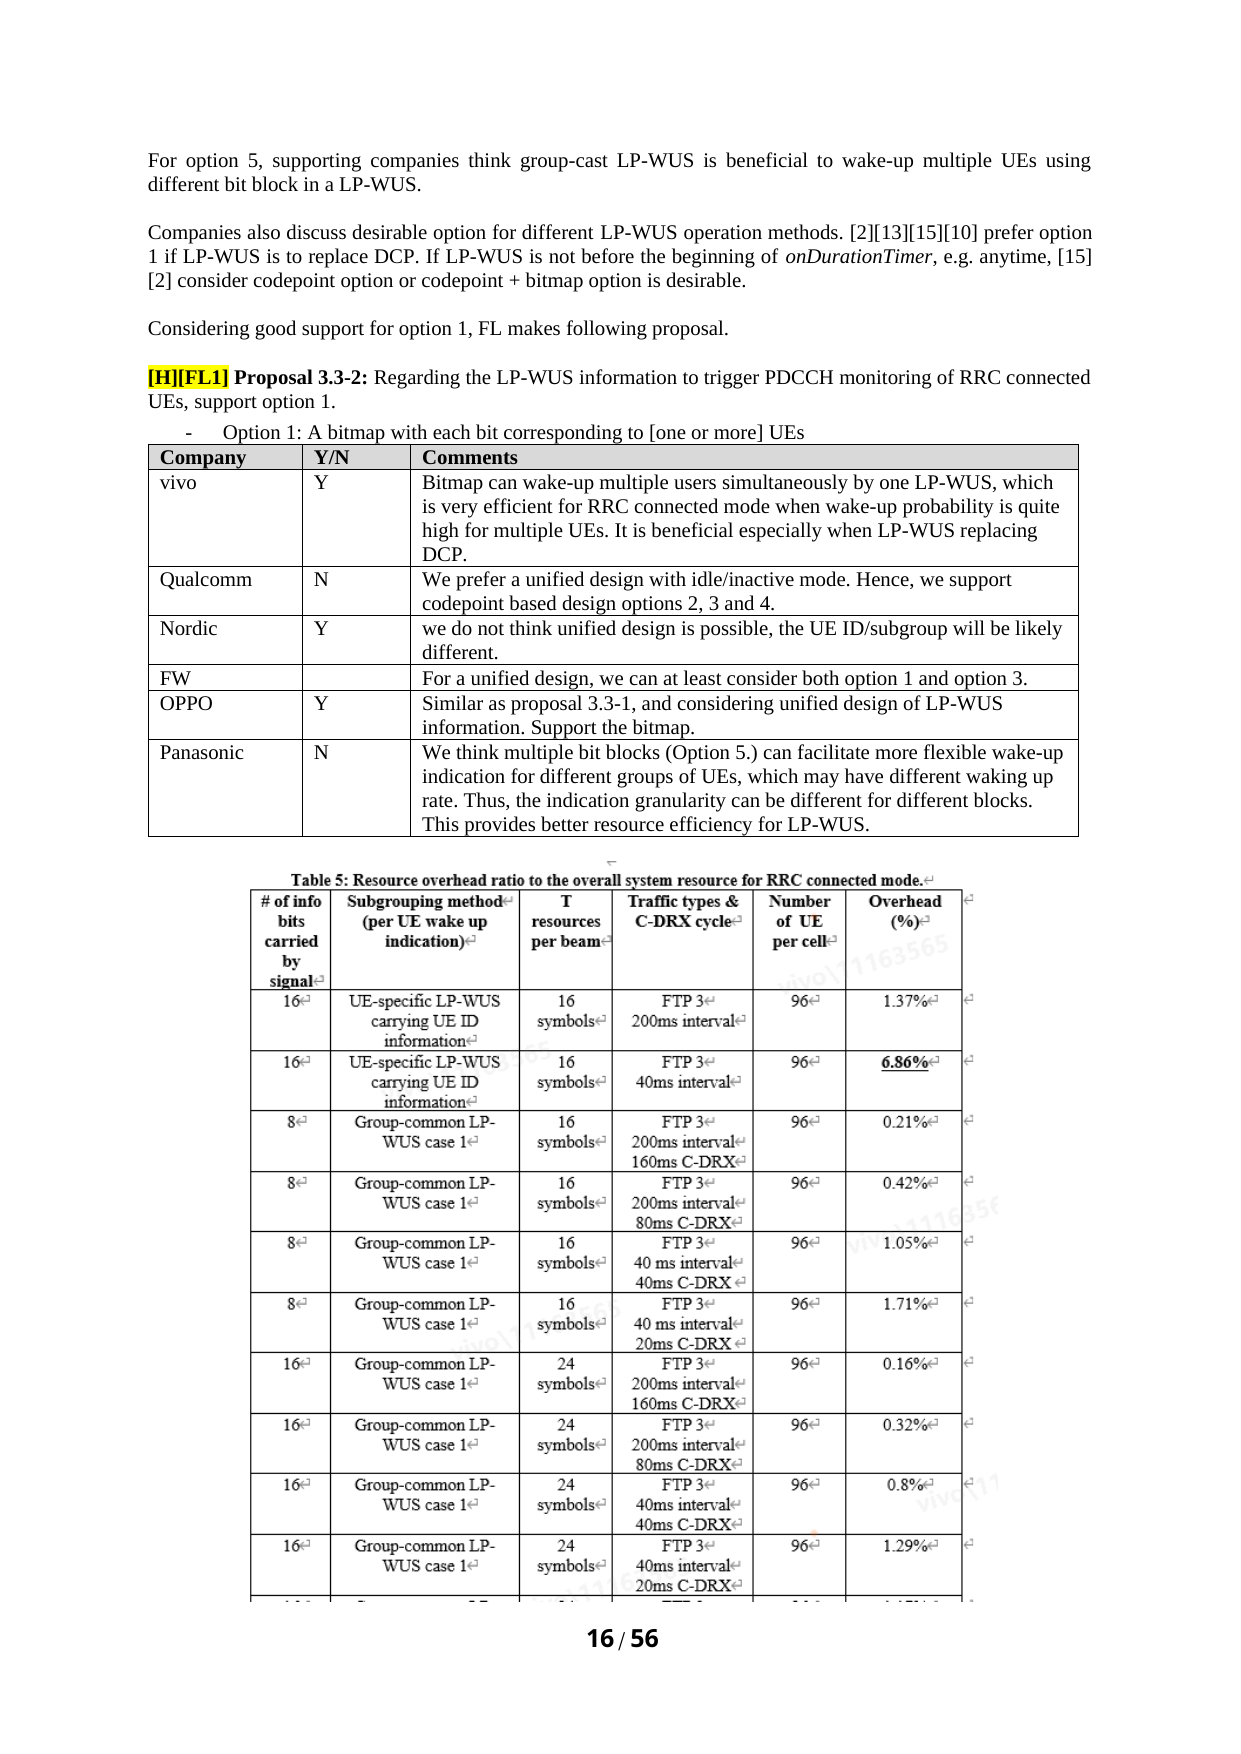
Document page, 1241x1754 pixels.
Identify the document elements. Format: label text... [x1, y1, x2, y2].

table_cell We prefer a unified design with idle/inactive mode. Hence, we support codepoint based design options 2, 3 and 4. [411, 567, 1078, 615]
text Considering good support for option 1, FL makes following proposal. [148, 316, 1092, 340]
table_cell vivo [149, 470, 302, 566]
table_cell Bitmap can wake-up multiple users simultaneously by one LP-WUS, which is very efficient for RRC connected mode when wake-up probability is quite high for multiple UEs. It is beneficial especially when LP-WUS replacing DCP. [411, 470, 1078, 566]
table_cell N [303, 567, 410, 615]
table_cell FW [149, 665, 302, 689]
table_cell Qualcomm [149, 567, 302, 615]
table_cell We think multiple bit blocks (Option 5.) can facilitate more flexible wake-up indication for different groups of UEs, which may have different waking up rate. Thus, the indication granularity can be different for different blocks. This provides better resource efficiency for LP-WUS. [411, 740, 1078, 836]
table_cell [303, 665, 410, 689]
table_cell Panasonic [149, 740, 302, 836]
table_cell For a unified design, we can at least consider both option 1 and option 3. [411, 665, 1078, 689]
table_cell we do not think unified design is possible, the UE ID/subgroup will be likely different. [411, 616, 1078, 664]
table_header Y/N [303, 445, 410, 469]
table_header Comments [411, 445, 1078, 469]
table_cell Y [303, 691, 410, 739]
text [H][FL1] Proposal 3.3-2: Regarding the LP-WUS information to trigger PDCCH monitoring of RRC connected UEs, support option 1. [148, 365, 1092, 413]
table_header Company [149, 445, 302, 469]
table_cell N [303, 740, 410, 836]
table_cell Y [303, 616, 410, 664]
picture [242, 861, 999, 1602]
table_cell Nordic [149, 616, 302, 664]
list Option 1: A bitmap with each bit corresponding to [one or more] UEs [185, 419, 1092, 444]
table_cell OPPO [149, 691, 302, 739]
table_cell Y [303, 470, 410, 566]
text Companies also discuss desirable option for different LP-WUS operation methods. [2][13][15][10] prefer option 1 if LP-WUS is to replace DCP. If LP-WUS is not before the beginning of onDurationTimer, e.g. anytime, [15][2] consider codepoint option or codepoint + bitmap option is desirable. [148, 220, 1092, 292]
text For option 5, supporting companies think group-cast LP-WUS is beneficial to wake-up multiple UEs using different bit block in a LP-WUS. [148, 148, 1092, 196]
table_cell Similar as proposal 3.3-1, and considering unified design of LP-WUS information. Support the bitmap. [411, 691, 1078, 739]
